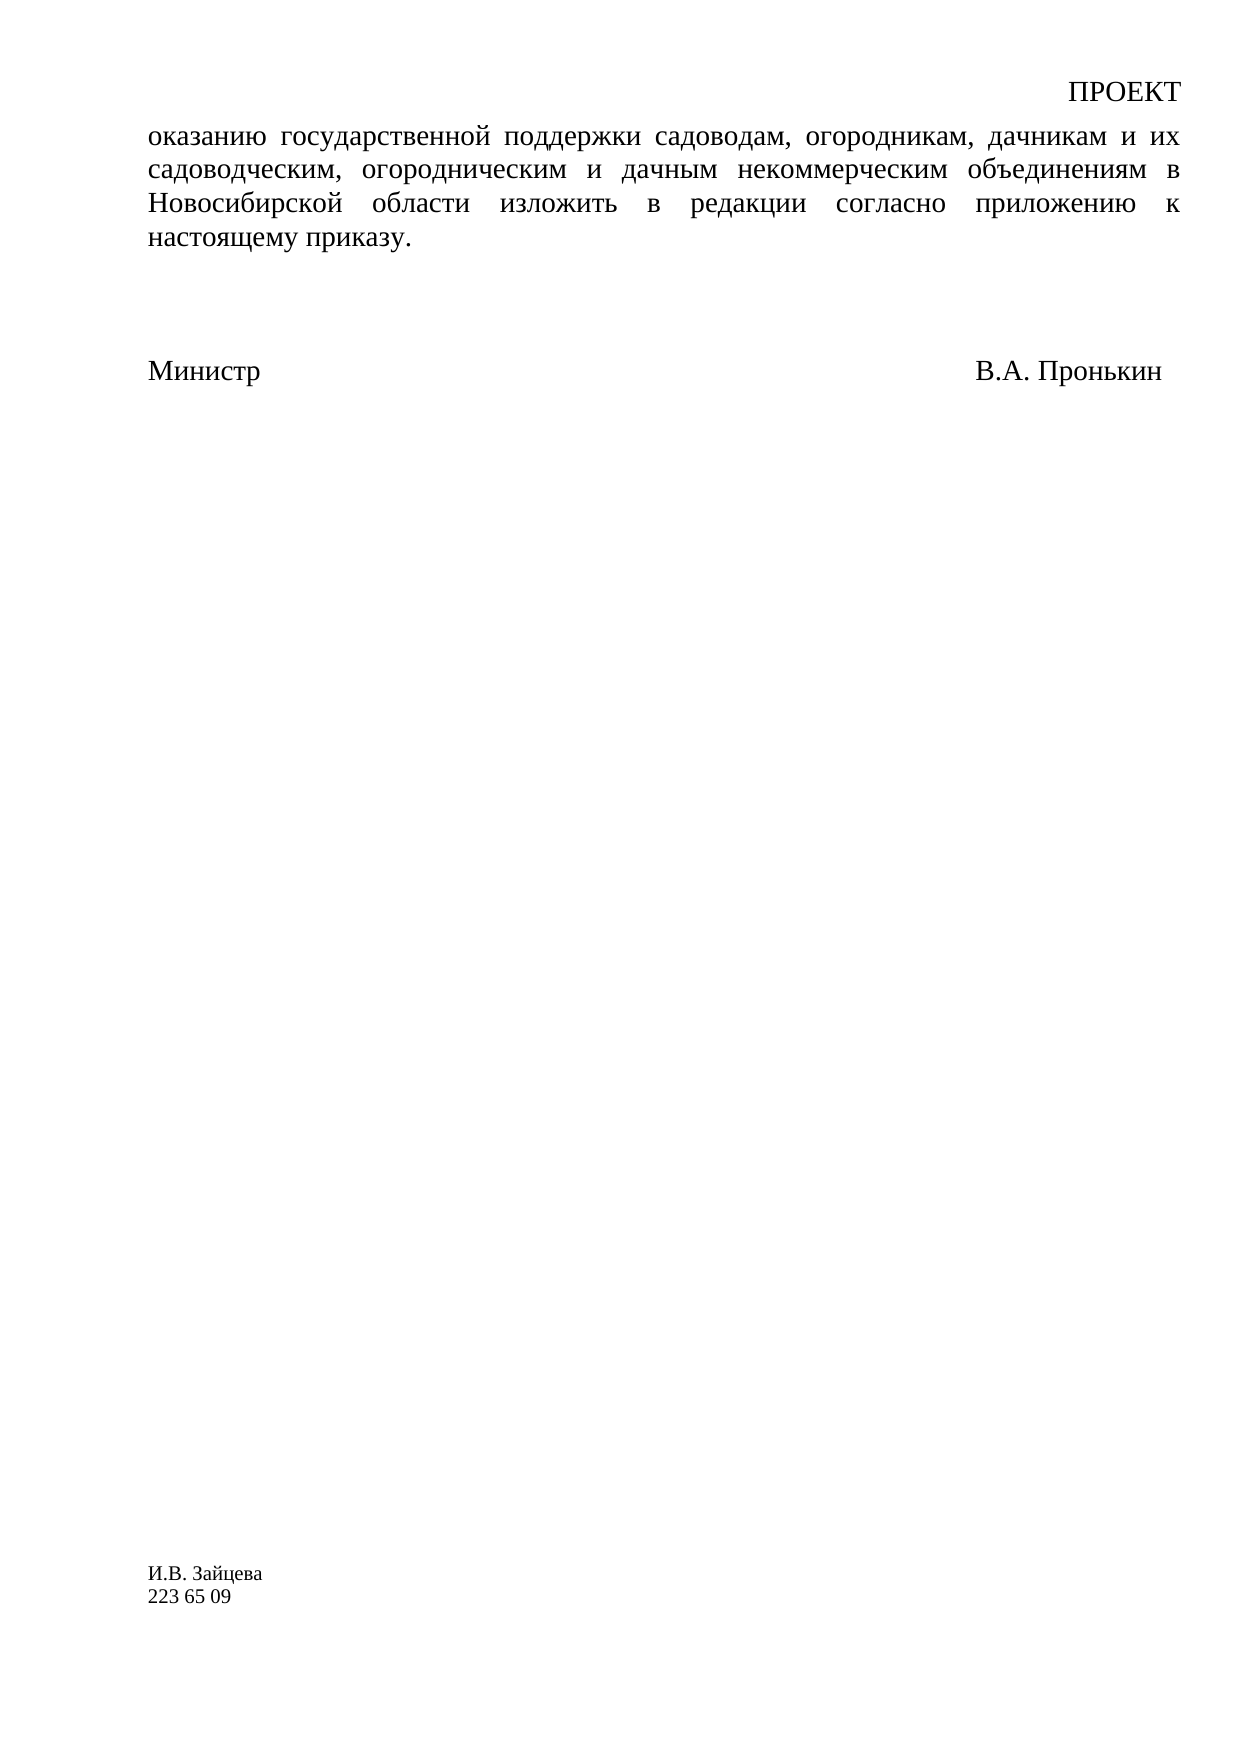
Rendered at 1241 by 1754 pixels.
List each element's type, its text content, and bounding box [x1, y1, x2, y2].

text 223 65 09 [148, 1584, 1181, 1608]
text И.В. Зайцева [148, 1560, 1181, 1584]
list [148, 118, 1181, 252]
text Министр В.А. Пронькин [148, 353, 1181, 386]
